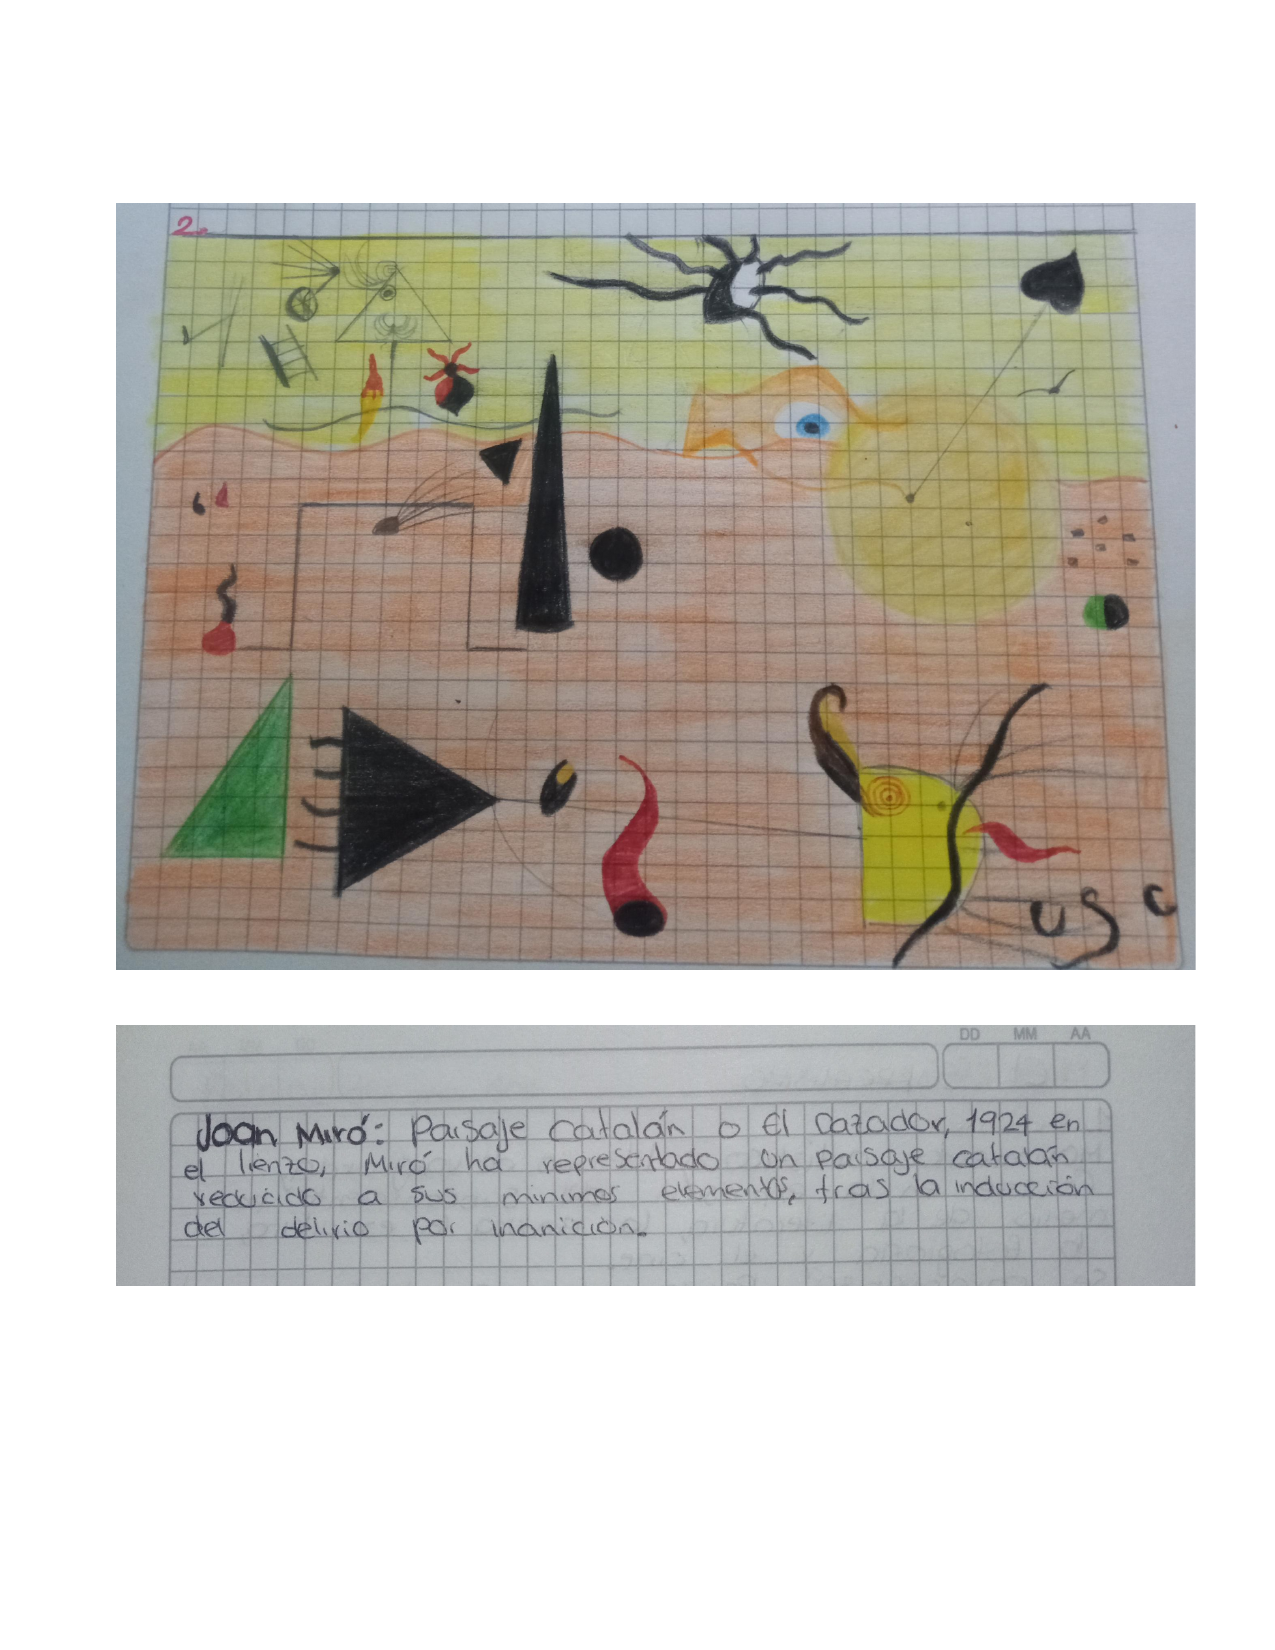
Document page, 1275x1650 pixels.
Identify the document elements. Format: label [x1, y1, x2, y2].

picture [116, 1025, 1196, 1286]
picture [116, 203, 1196, 970]
